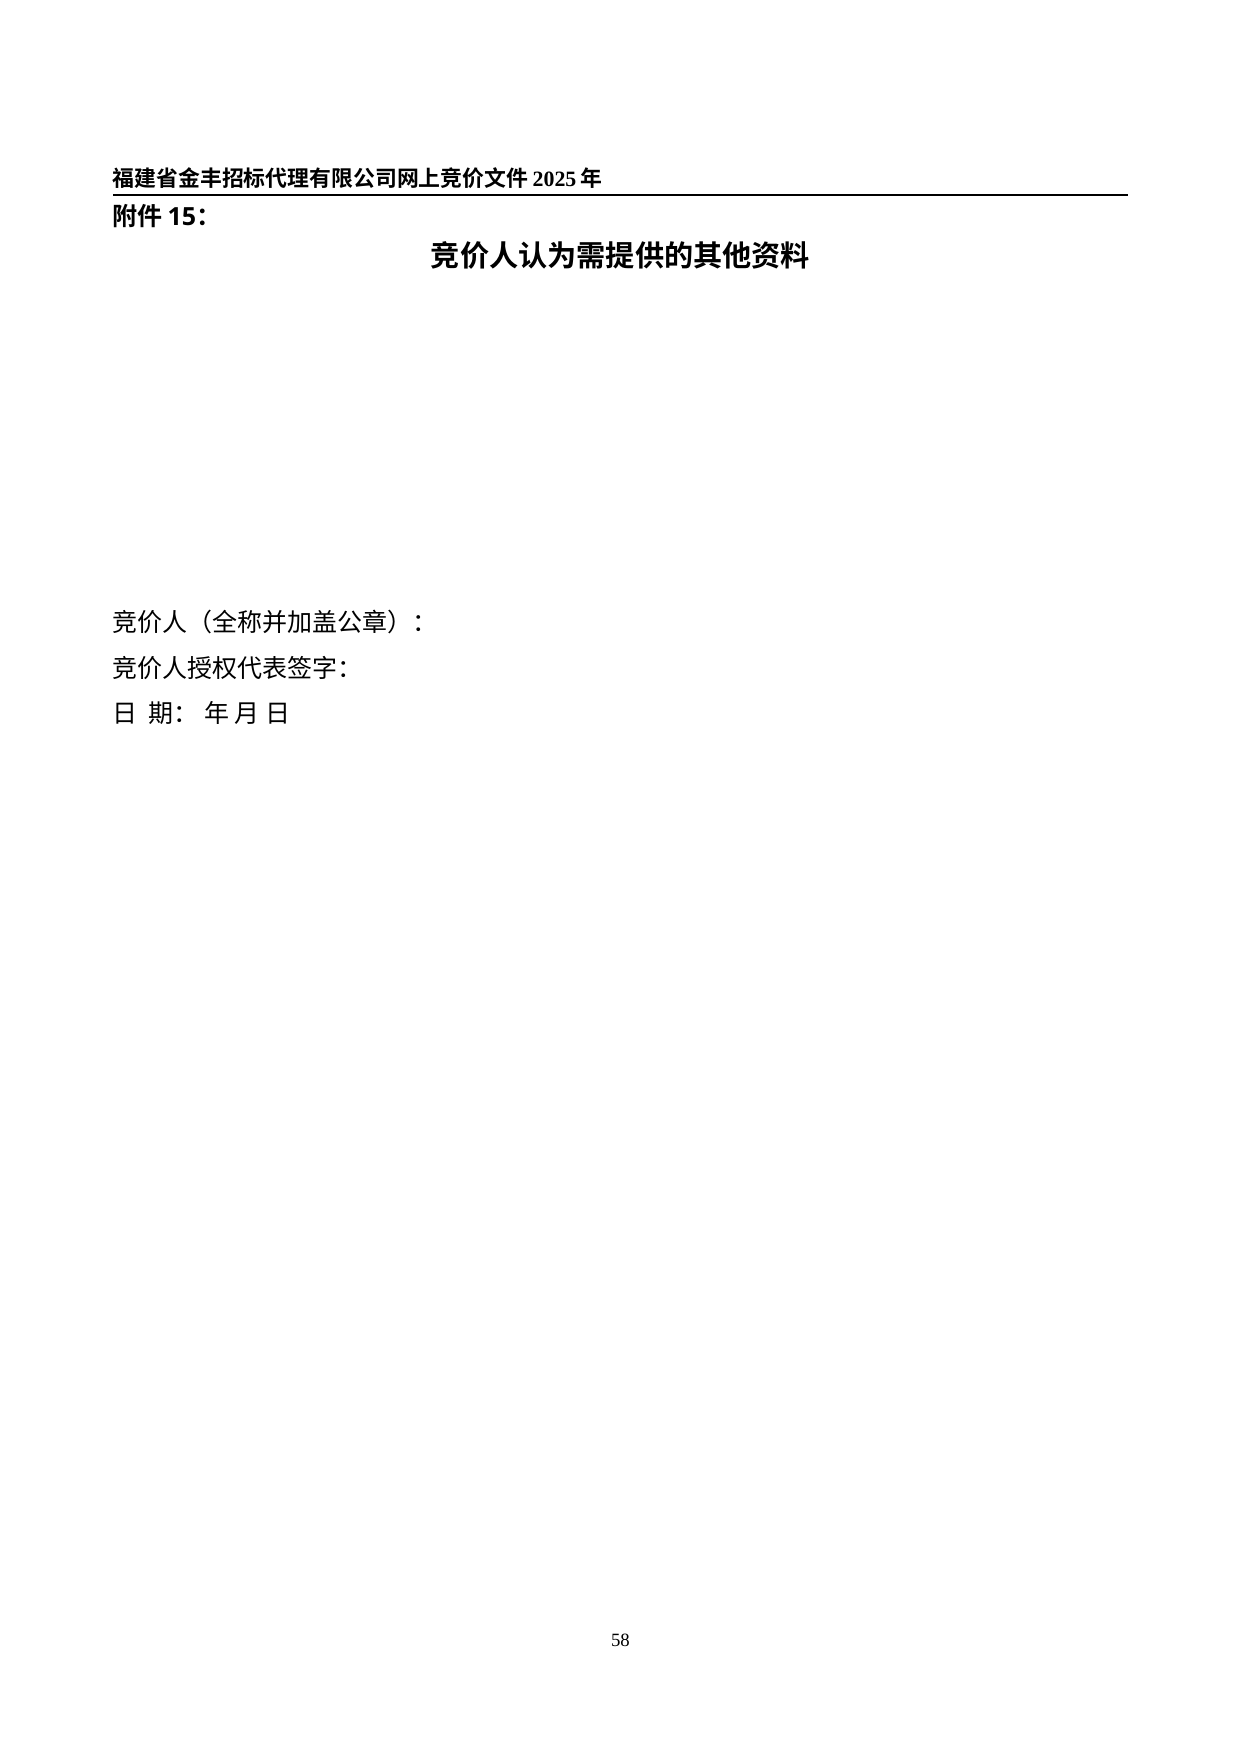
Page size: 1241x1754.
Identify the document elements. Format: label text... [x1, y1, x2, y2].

text 竞价人认为需提供的其他资料 [112, 232, 1128, 274]
text 附件15： [112, 196, 1128, 232]
text 竞价人（全称并加盖公章）： [112, 594, 1128, 640]
text 竞价人授权代表签字： [112, 640, 1128, 686]
text 日 期： 年 月 日 [112, 686, 1128, 732]
